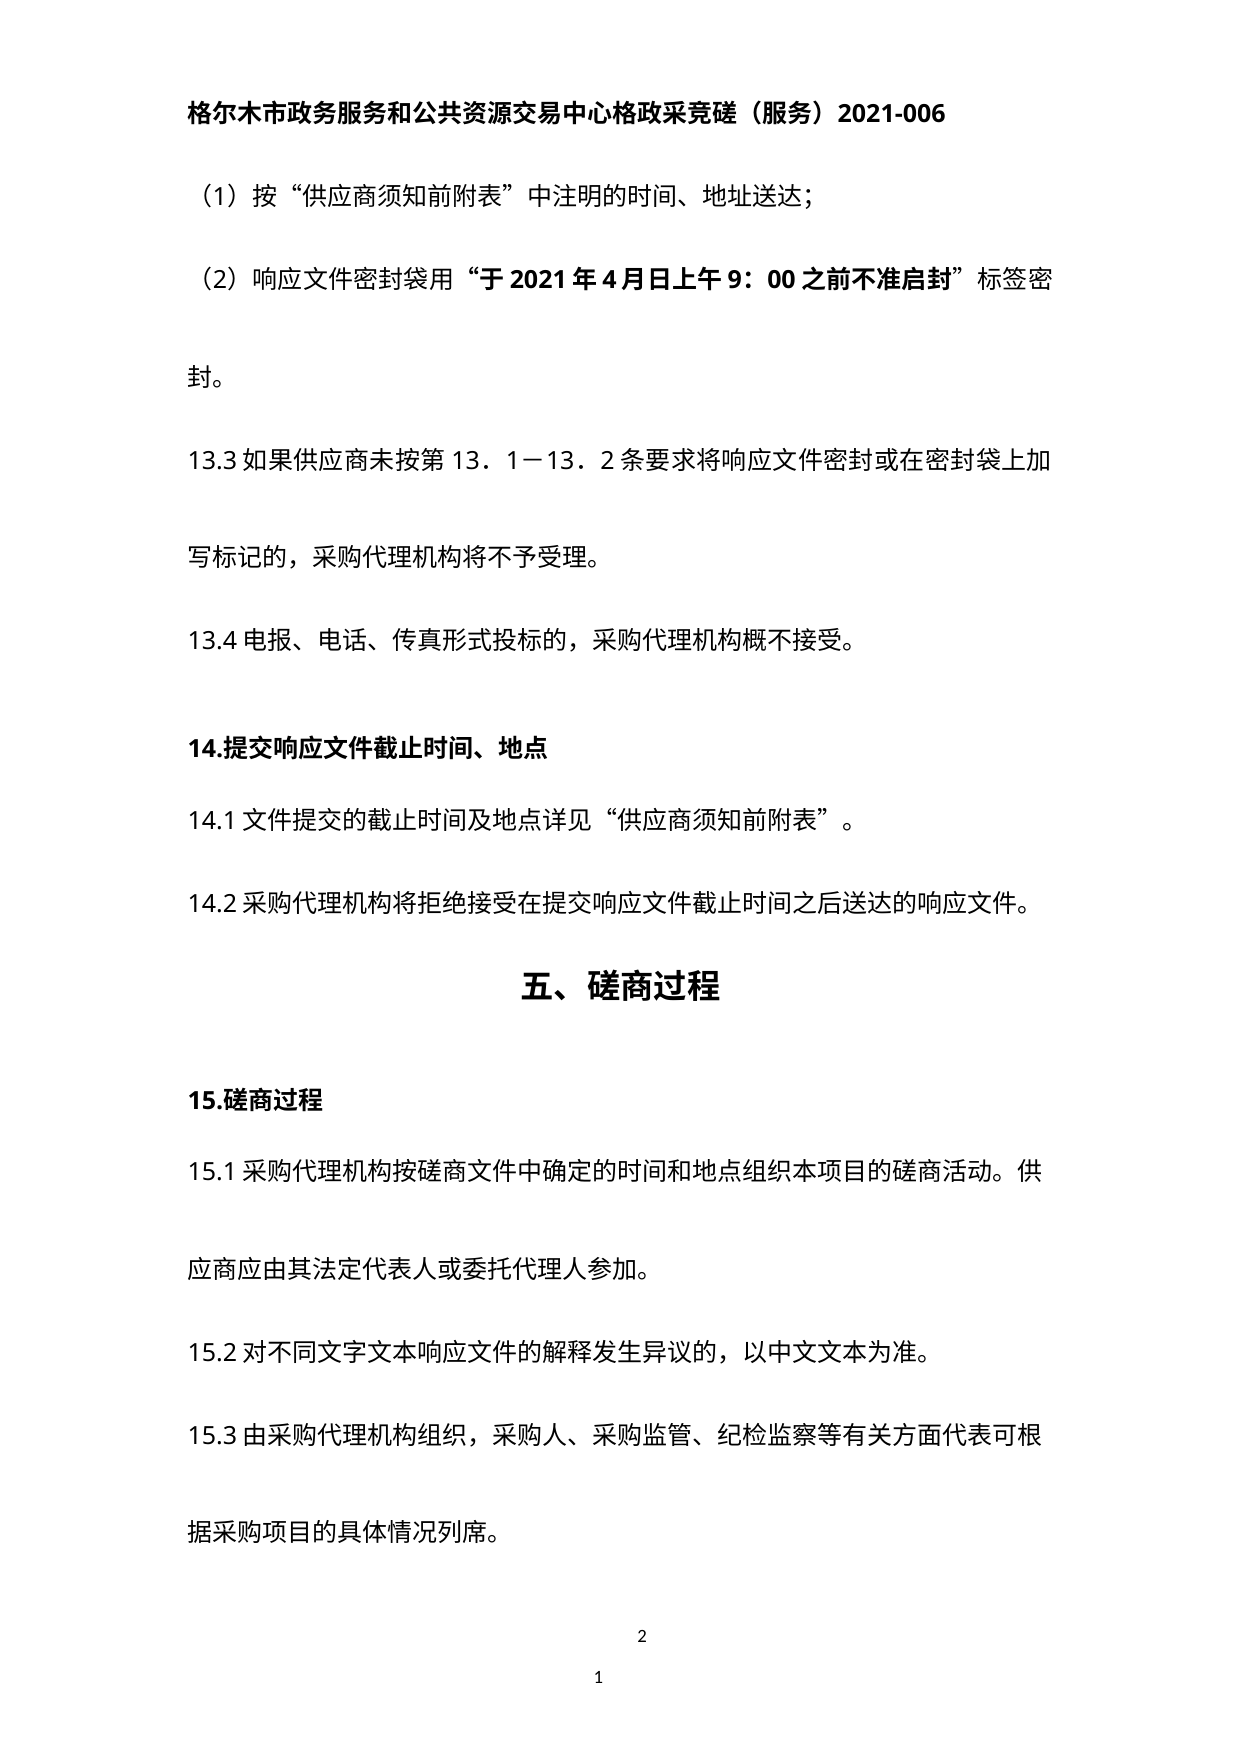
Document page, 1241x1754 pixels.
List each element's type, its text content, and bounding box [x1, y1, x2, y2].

text 15.2对不同文字文本响应文件的解释发生异议的，以中文文本为准。 [187, 1318, 1053, 1383]
text 14.2采购代理机构将拒绝接受在提交响应文件截止时间之后送达的响应文件。 [187, 869, 1053, 934]
text 13.3如果供应商未按第13．1－13．2条要求将响应文件密封或在密封袋上加写标记的，采购代理机构将不予受理。 [187, 426, 1053, 588]
title 15.磋商过程 [187, 1066, 1053, 1131]
text 15.3由采购代理机构组织，采购人、采购监管、纪检监察等有关方面代表可根据采购项目的具体情况列席。 [187, 1401, 1053, 1563]
text （2）响应文件密封袋用“于2021年4月日上午9：00之前不准启封”标签密封。 [187, 245, 1053, 408]
title 14.提交响应文件截止时间、地点 [187, 714, 1053, 779]
text 13.4电报、电话、传真形式投标的，采购代理机构概不接受。 [187, 606, 1053, 671]
text 15.1采购代理机构按磋商文件中确定的时间和地点组织本项目的磋商活动。供应商应由其法定代表人或委托代理人参加。 [187, 1137, 1053, 1300]
text （1）按“供应商须知前附表”中注明的时间、地址送达； [187, 162, 1053, 227]
text 五、磋商过程 [187, 952, 1053, 1017]
text 14.1文件提交的截止时间及地点详见“供应商须知前附表”。 [187, 786, 1053, 851]
